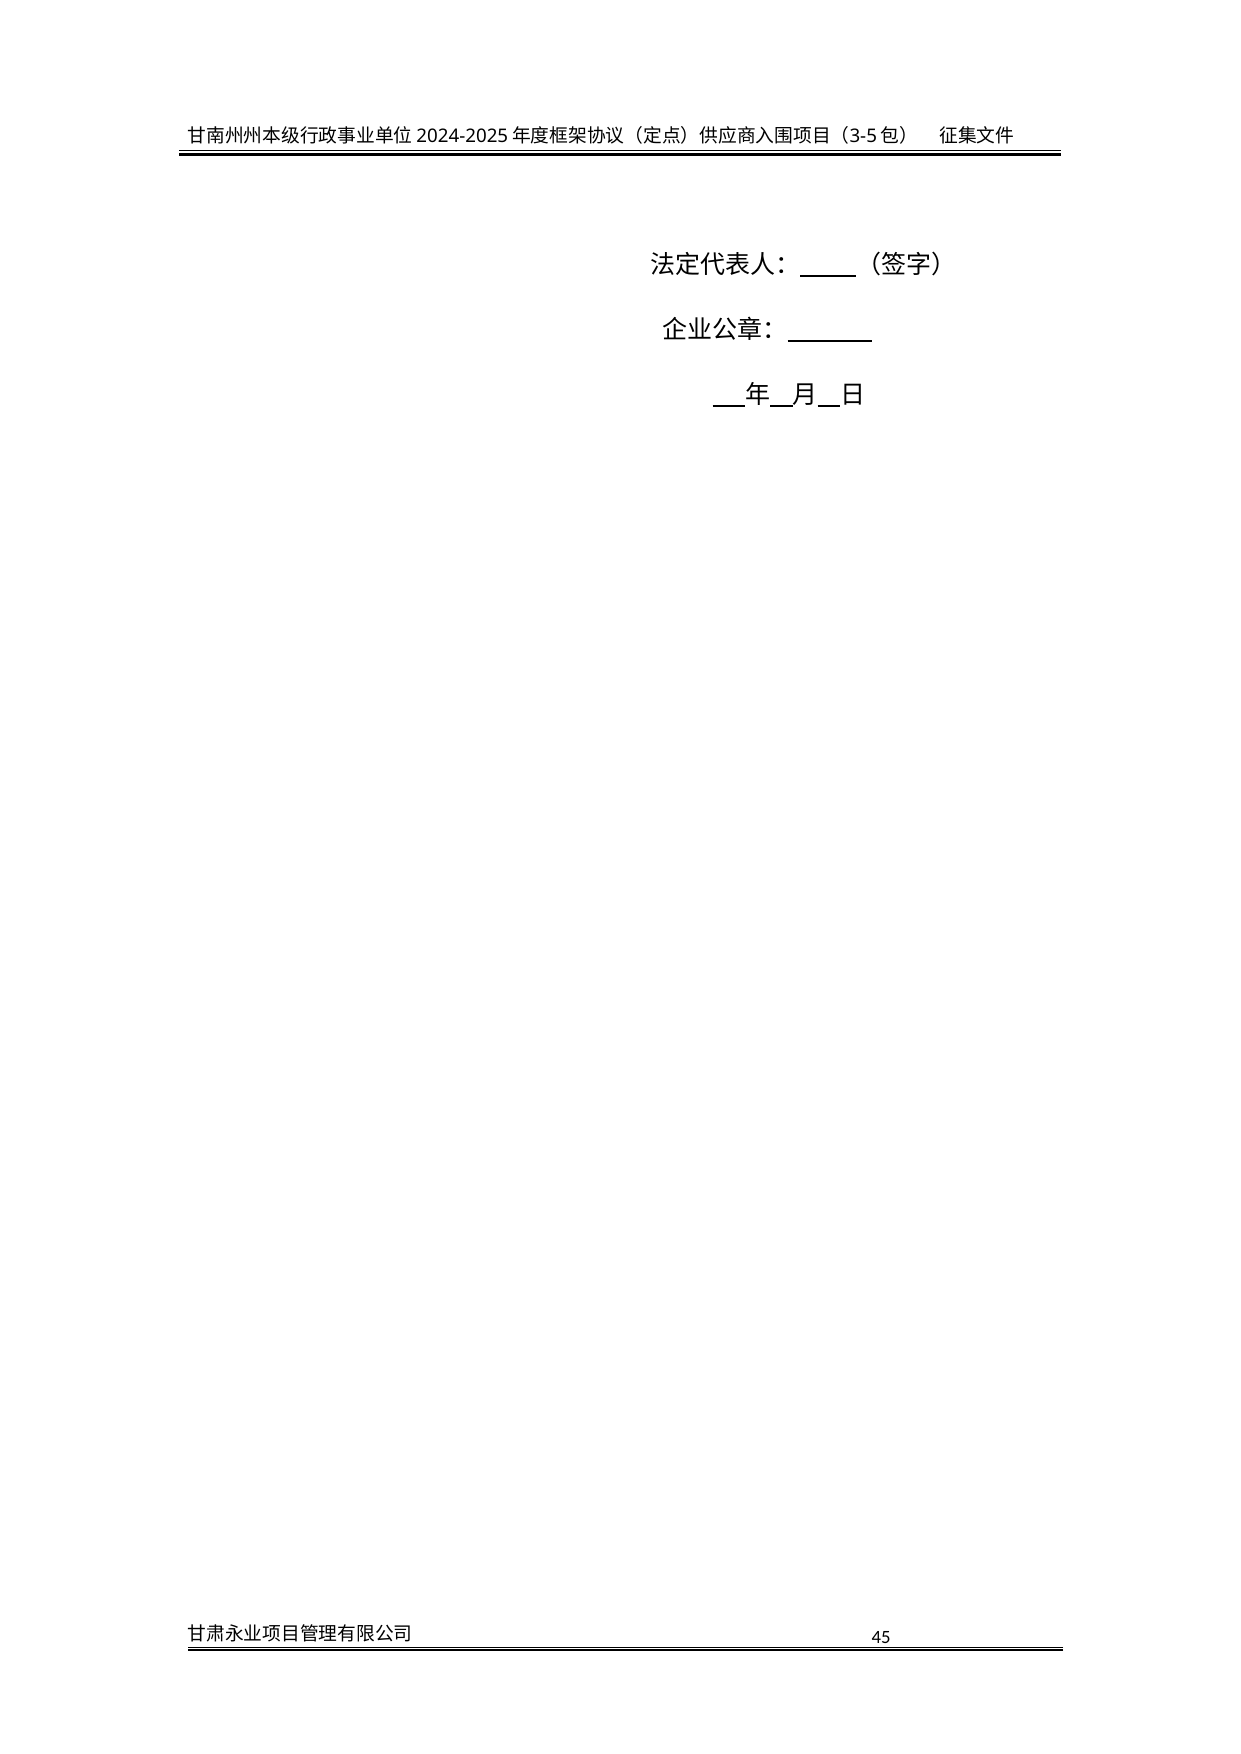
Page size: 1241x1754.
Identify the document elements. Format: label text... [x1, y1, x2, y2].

text 企业公章： [187, 295, 1053, 360]
text 法定代表人： （签字） [187, 230, 1053, 295]
text 年 月 日 [187, 360, 1053, 425]
